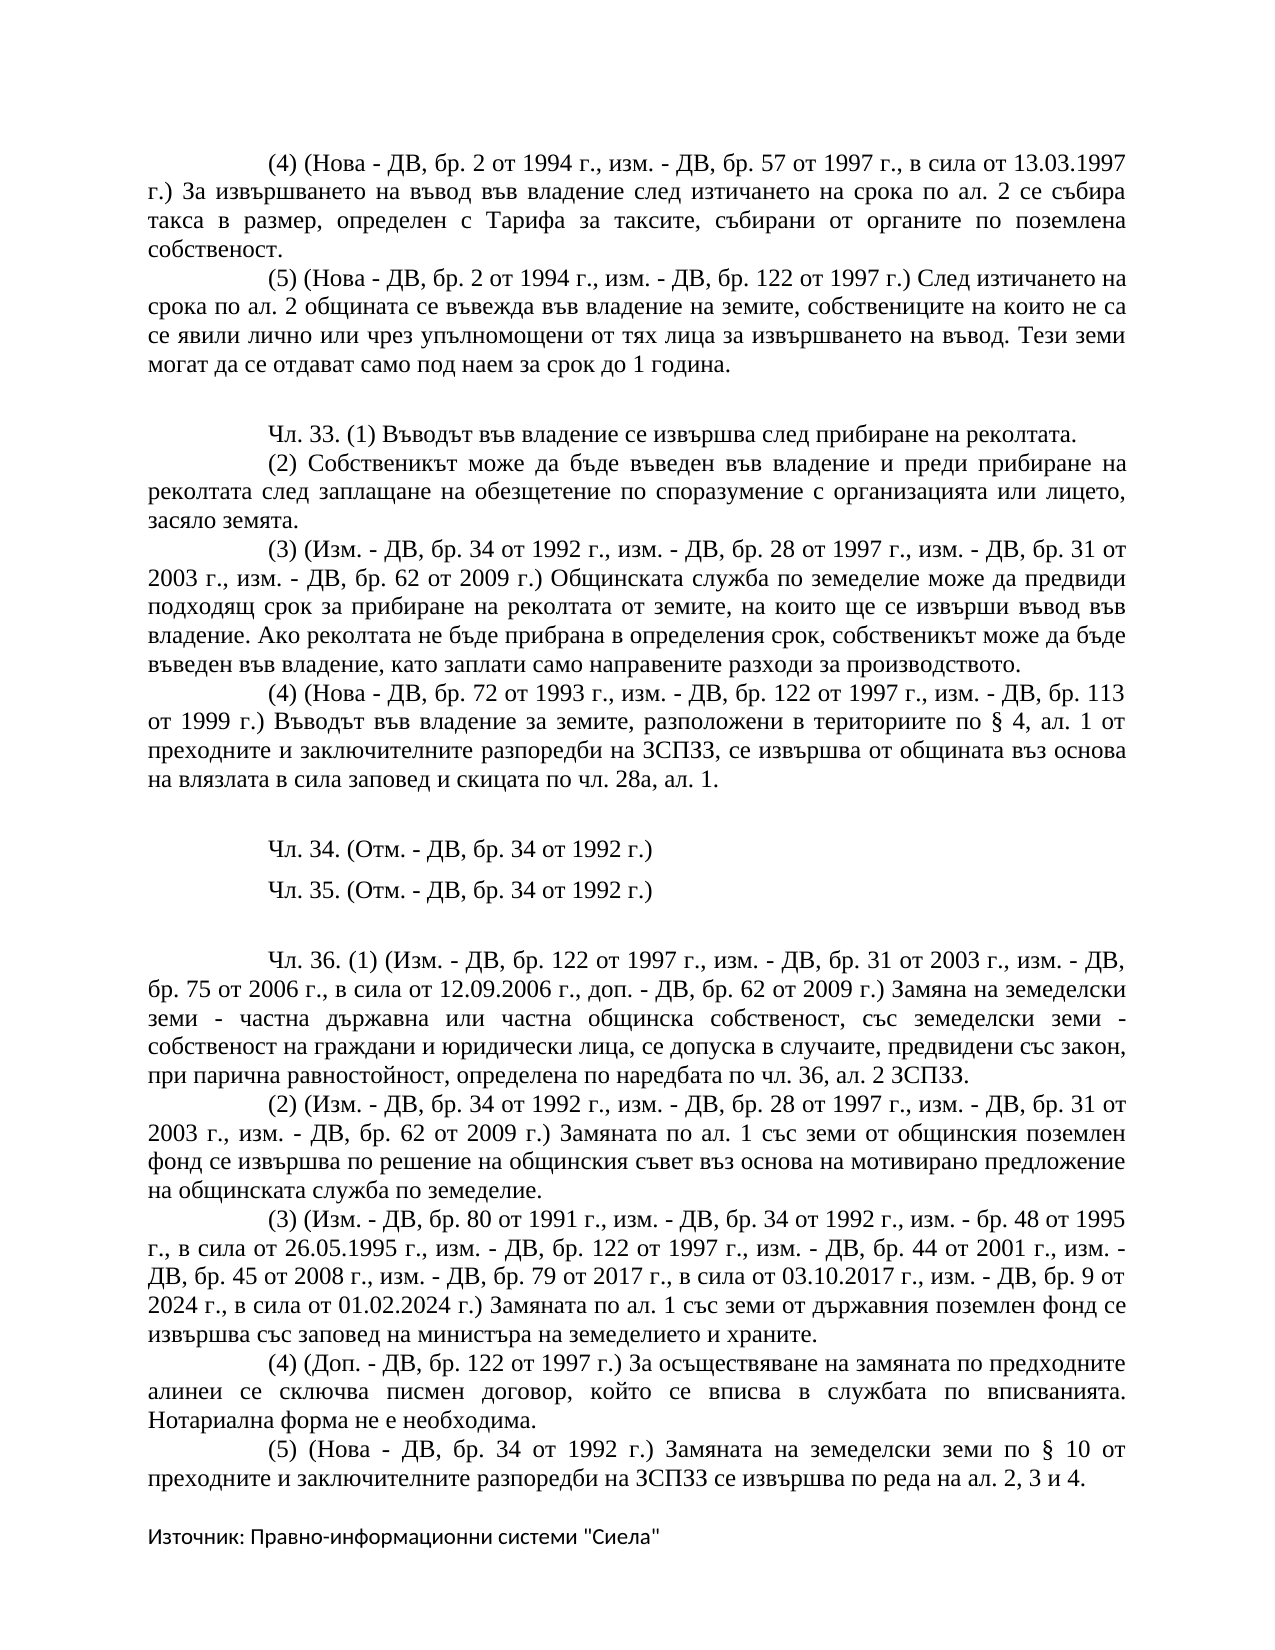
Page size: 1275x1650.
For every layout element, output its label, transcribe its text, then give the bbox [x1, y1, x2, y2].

text Чл. 36. (1) (Изм. - ДВ, бр. 122 от 1997 г., изм. - ДВ, бр. 31 от 2003 г., изм. - ДВ, бр. 75 от 2006 г., в сила от 12.09.2006 г., доп. - ДВ, бр. 62 от 2009 г.) Замяна на земеделски земи - частна държавна или частна общинска собственост, със земеделски земи - собственост на граждани и юридически лица, се допуска в случаите, предвидени със закон, при парична равностойност, определена по наредбата по чл. 36, ал. 2 ЗСПЗЗ. [148, 945, 1127, 1089]
text (5) (Нова - ДВ, бр. 2 от 1994 г., изм. - ДВ, бр. 122 от 1997 г.) След изтичането на срока по ал. 2 общината се въвежда във владение на земите, собствениците на които не са се явили лично или чрез упълномощени от тях лица за извършването на въвод. Тези земи могат да се отдават само под наем за срок до 1 година. [148, 263, 1127, 378]
text Чл. 34. (Отм. - ДВ, бр. 34 от 1992 г.) [148, 834, 1127, 863]
text (4) (Нова - ДВ, бр. 2 от 1994 г., изм. - ДВ, бр. 57 от 1997 г., в сила от 13.03.1997 г.) За извършването на въвод във владение след изтичането на срока по ал. 2 се събира такса в размер, определен с Тарифа за таксите, събирани от органите по поземлена собственост. [148, 148, 1127, 263]
text (4) (Доп. - ДВ, бр. 122 от 1997 г.) За осъществяване на замяната по предходните алинеи се сключва писмен договор, който се вписва в службата по вписванията. Нотариална форма не е необходима. [148, 1348, 1127, 1434]
text (2) (Изм. - ДВ, бр. 34 от 1992 г., изм. - ДВ, бр. 28 от 1997 г., изм. - ДВ, бр. 31 от 2003 г., изм. - ДВ, бр. 62 от 2009 г.) Замяната по ал. 1 със земи от общинския поземлен фонд се извършва по решение на общинския съвет въз основа на мотивирано предложение на общинската служба по земеделие. [148, 1089, 1127, 1204]
text (3) (Изм. - ДВ, бр. 34 от 1992 г., изм. - ДВ, бр. 28 от 1997 г., изм. - ДВ, бр. 31 от 2003 г., изм. - ДВ, бр. 62 от 2009 г.) Общинската служба по земеделие може да предвиди подходящ срок за прибиране на реколтата от земите, на които ще се извърши въвод във владение. Ако реколтата не бъде прибрана в определения срок, собственикът може да бъде въведен във владение, като заплати само направените разходи за производството. [148, 534, 1127, 678]
text (5) (Нова - ДВ, бр. 34 от 1992 г.) Замяната на земеделски земи по § 10 от преходните и заключителните разпоредби на ЗСПЗЗ се извършва по реда на ал. 2, 3 и 4. [148, 1434, 1127, 1491]
text (2) Собственикът може да бъде въведен във владение и преди прибиране на реколтата след заплащане на обезщетение по споразумение с организацията или лицето, засяло земята. [148, 448, 1127, 534]
text (4) (Нова - ДВ, бр. 72 от 1993 г., изм. - ДВ, бр. 122 от 1997 г., изм. - ДВ, бр. 113 от 1999 г.) Въводът във владение за земите, разположени в териториите по § 4, ал. 1 от преходните и заключителните разпоредби на ЗСПЗЗ, се извършва от общината въз основа на влязлата в сила заповед и скицата по чл. 28а, ал. 1. [148, 678, 1127, 793]
text Чл. 33. (1) Въводът във владение се извършва след прибиране на реколтата. [148, 419, 1127, 448]
text (3) (Изм. - ДВ, бр. 80 от 1991 г., изм. - ДВ, бр. 34 от 1992 г., изм. - бр. 48 от 1995 г., в сила от 26.05.1995 г., изм. - ДВ, бр. 122 от 1997 г., изм. - ДВ, бр. 44 от 2001 г., изм. - ДВ, бр. 45 от 2008 г., изм. - ДВ, бр. 79 от 2017 г., в сила от 03.10.2017 г., изм. - ДВ, бр. 9 от 2024 г., в сила от 01.02.2024 г.) Замяната по ал. 1 със земи от държавния поземлен фонд се извършва със заповед на министъра на земеделието и храните. [148, 1204, 1127, 1348]
text Чл. 35. (Отм. - ДВ, бр. 34 от 1992 г.) [148, 875, 1127, 904]
